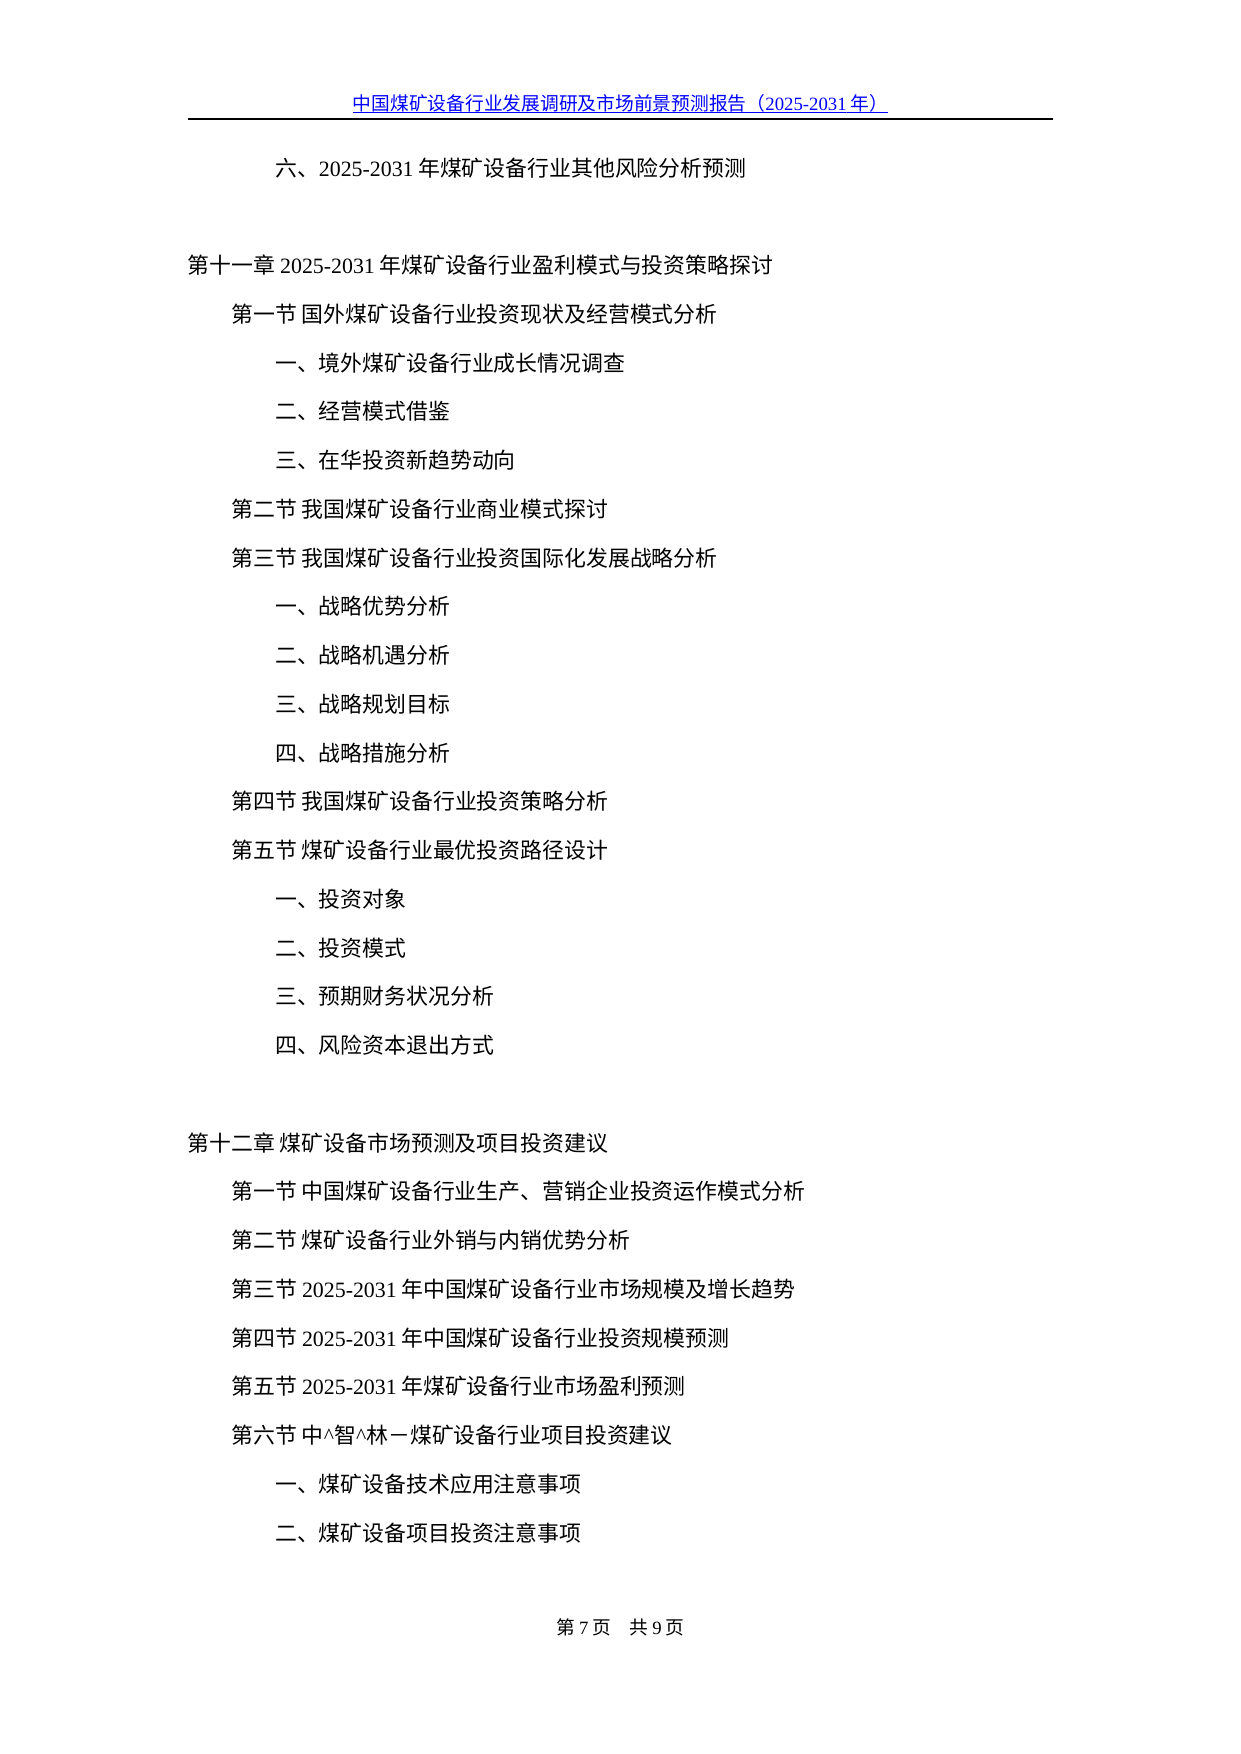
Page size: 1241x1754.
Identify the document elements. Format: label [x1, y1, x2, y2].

text [187, 150, 1053, 1548]
